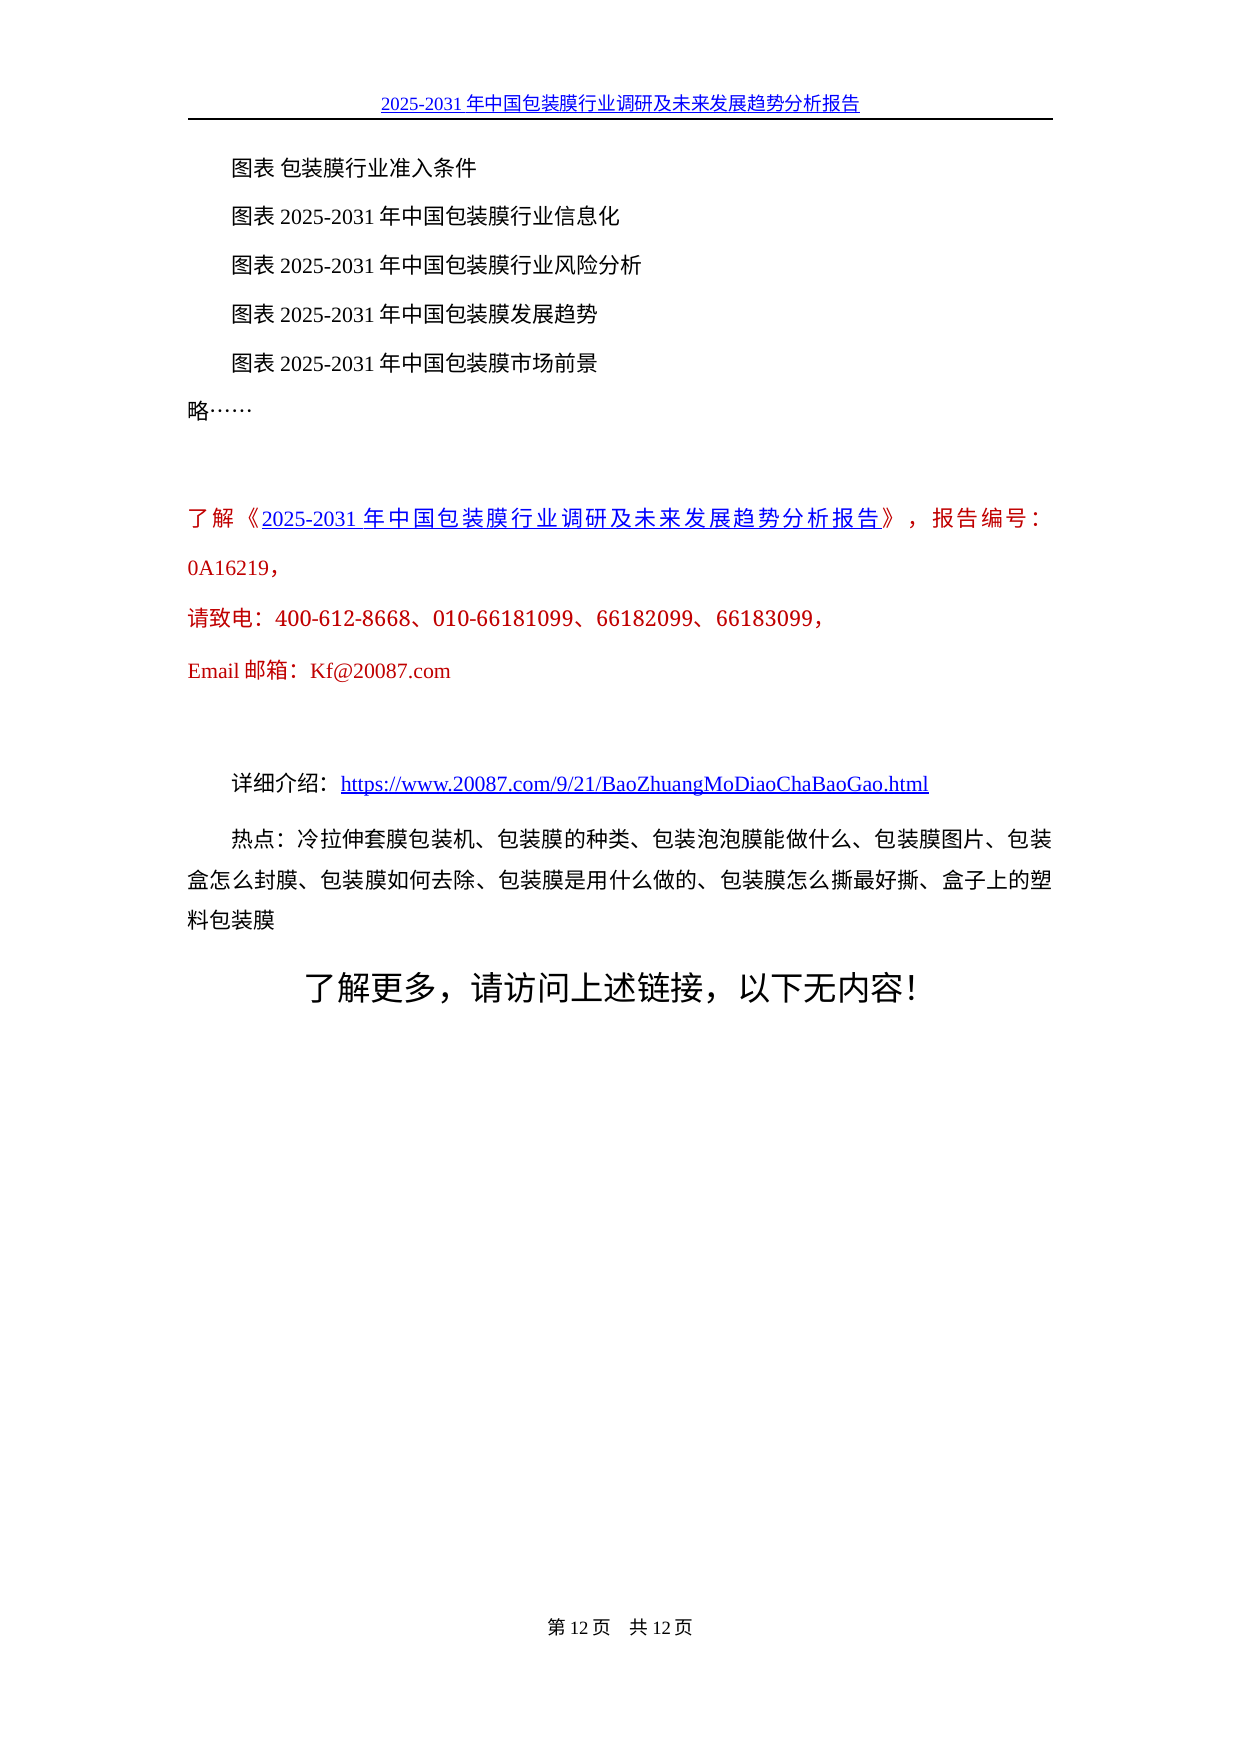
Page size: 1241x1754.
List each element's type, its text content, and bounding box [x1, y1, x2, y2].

text 详细介绍：https://www.20087.com/9/21/BaoZhuangMoDiaoChaBaoGao.html [187, 765, 1053, 798]
text 请致电：400-612-8668、010-66181099、66182099、66183099， [187, 601, 1053, 633]
text Email邮箱：Kf@20087.com [187, 652, 1053, 685]
text 热点：冷拉伸套膜包装机、包装膜的种类、包装泡泡膜能做什么、包装膜图片、包装盒怎么封膜、包装膜如何去除、包装膜是用什么做的、包装膜怎么撕最好撕、盒子上的塑料包装膜 [187, 822, 1053, 936]
text 了解《2025-2031年中国包装膜行业调研及未来发展趋势分析报告》，报告编号：0A16219， [187, 500, 1053, 582]
title 了解更多，请访问上述链接，以下无内容！ [187, 953, 1053, 1018]
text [187, 150, 1053, 426]
